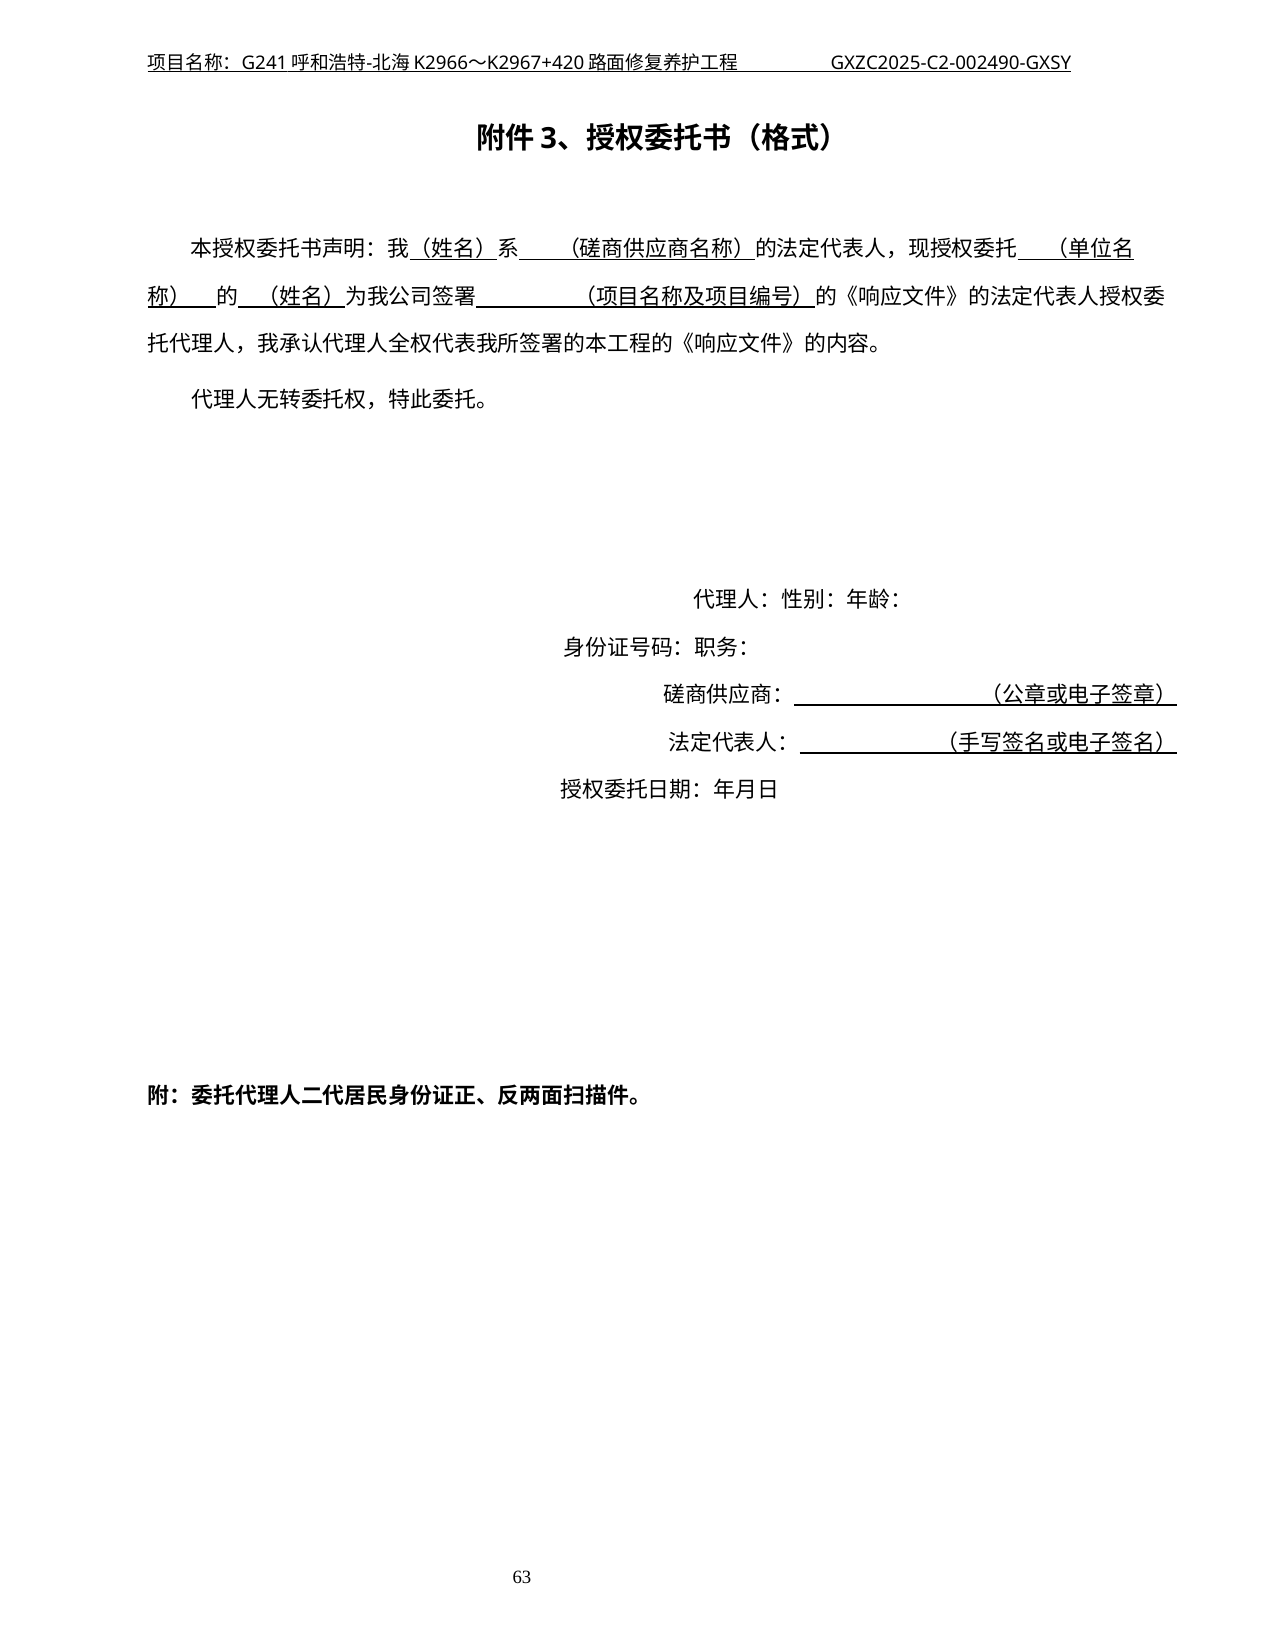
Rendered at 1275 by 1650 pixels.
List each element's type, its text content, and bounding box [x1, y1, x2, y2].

text 身份证号码：职务： [148, 630, 1164, 661]
text 附件3、授权委托书（格式） [148, 114, 1177, 157]
text 代理人：性别：年龄： [429, 582, 1177, 614]
text 法定代表人： （手写签名或电子签名） [429, 725, 1177, 756]
text 本授权委托书声明：我（姓名）系 （磋商供应商名称）的法定代表人，现授权委托 （单位名称） 的 （姓名）为我公司签署 （项目名称及项目编号）的《响应文件》的法定代表人授权委托代理人，我承认代理人全权代表我所签署的本工程的《响应文件》的内容。 [148, 231, 1177, 358]
text 磋商供应商： （公章或电子签章） [429, 677, 1177, 709]
text 附：委托代理人二代居民身份证正、反两面扫描件。 [148, 1070, 1177, 1111]
text 授权委托日期：年月日 [429, 772, 1177, 804]
text 代理人无转委托权，特此委托。 [148, 374, 1177, 416]
